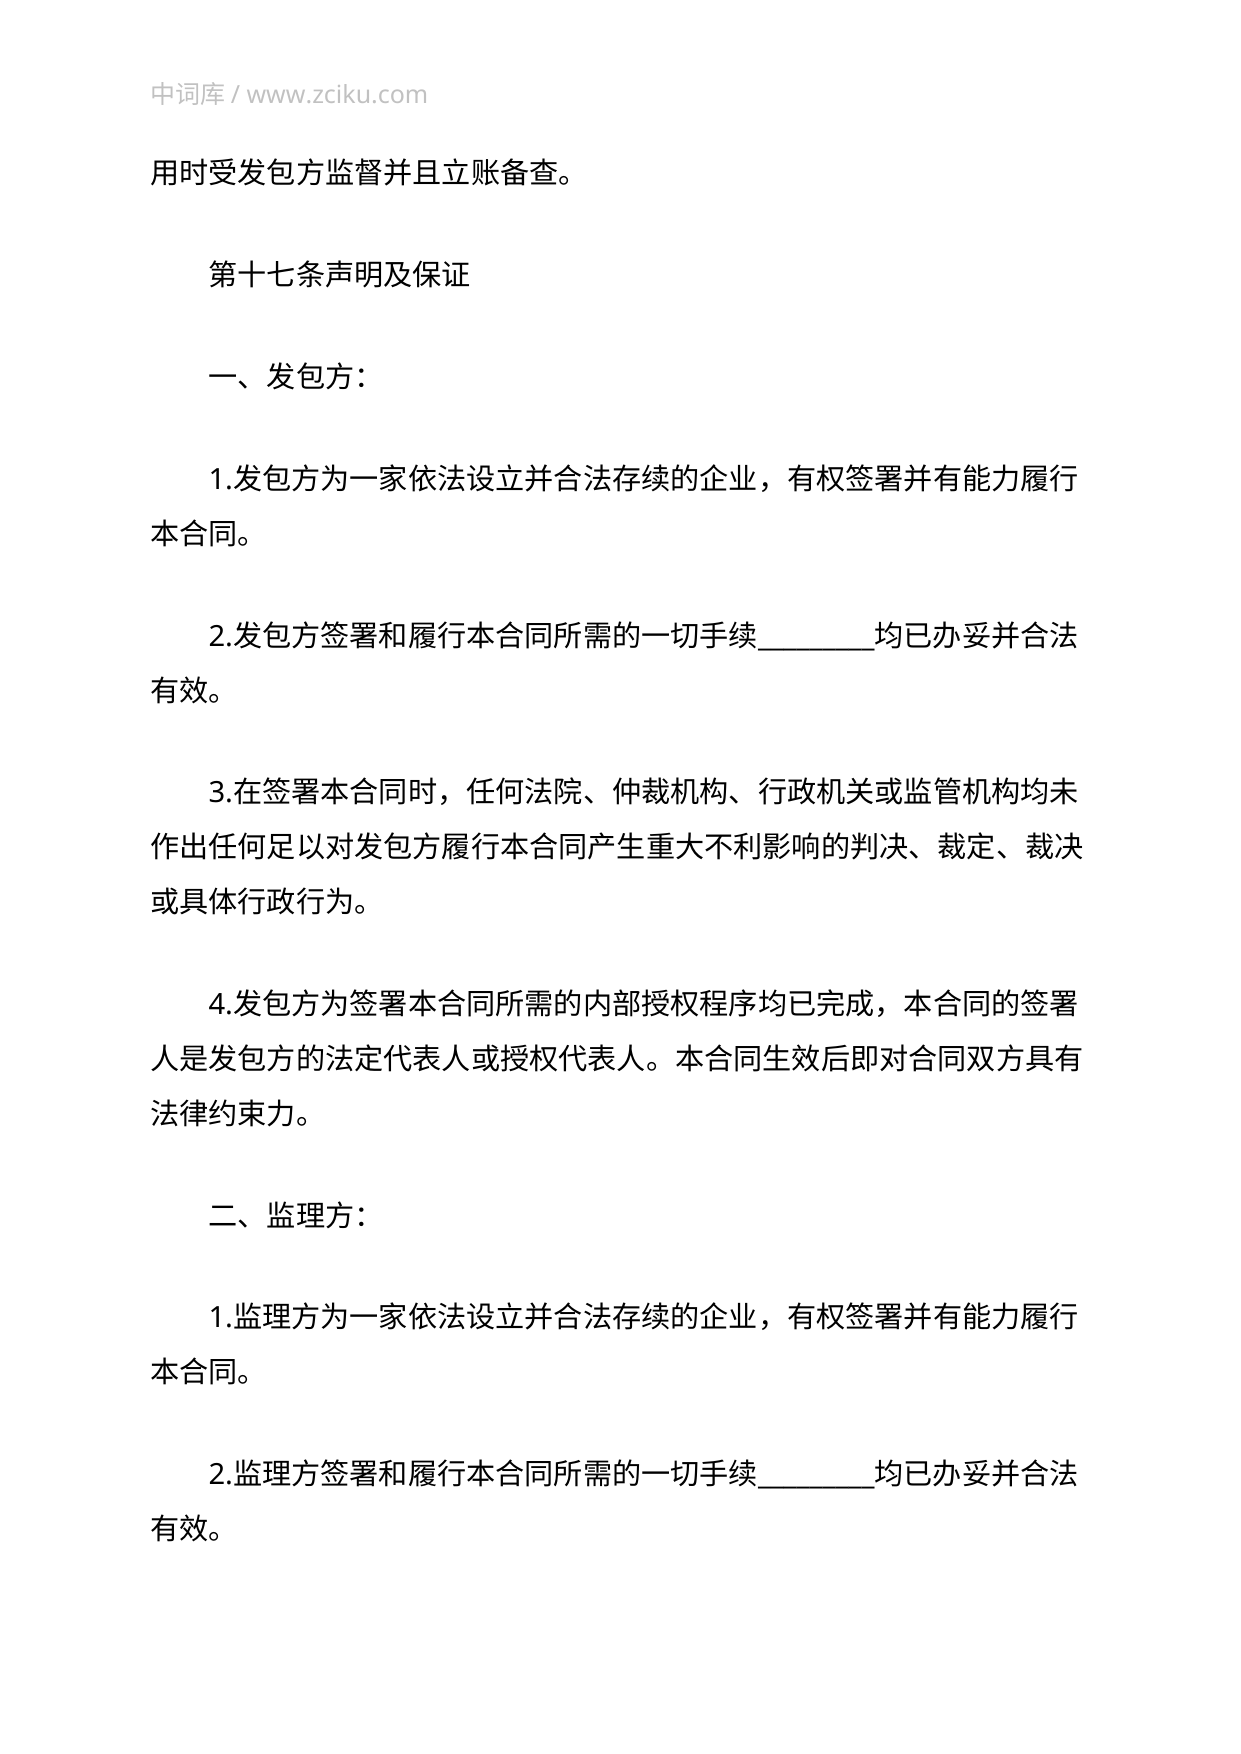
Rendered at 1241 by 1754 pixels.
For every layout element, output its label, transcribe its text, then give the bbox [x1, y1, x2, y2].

text 2.发包方签署和履行本合同所需的一切手续_________均已办妥并合法有效。 [150, 612, 1090, 709]
text 4.发包方为签署本合同所需的内部授权程序均已完成，本合同的签署人是发包方的法定代表人或授权代表人。本合同生效后即对合同双方具有法律约束力。 [150, 981, 1090, 1133]
text 第十七条声明及保证 [150, 252, 1090, 294]
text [150, 150, 1090, 192]
text 一、发包方： [150, 353, 1090, 396]
text 二、监理方： [150, 1192, 1090, 1234]
text 3.在签署本合同时，任何法院、仲裁机构、行政机关或监管机构均未作出任何足以对发包方履行本合同产生重大不利影响的判决、裁定、裁决或具体行政行为。 [150, 769, 1090, 921]
text 2.监理方签署和履行本合同所需的一切手续_________均已办妥并合法有效。 [150, 1451, 1090, 1548]
text 1.发包方为一家依法设立并合法存续的企业，有权签署并有能力履行本合同。 [150, 455, 1090, 553]
text 1.监理方为一家依法设立并合法存续的企业，有权签署并有能力履行本合同。 [150, 1294, 1090, 1391]
